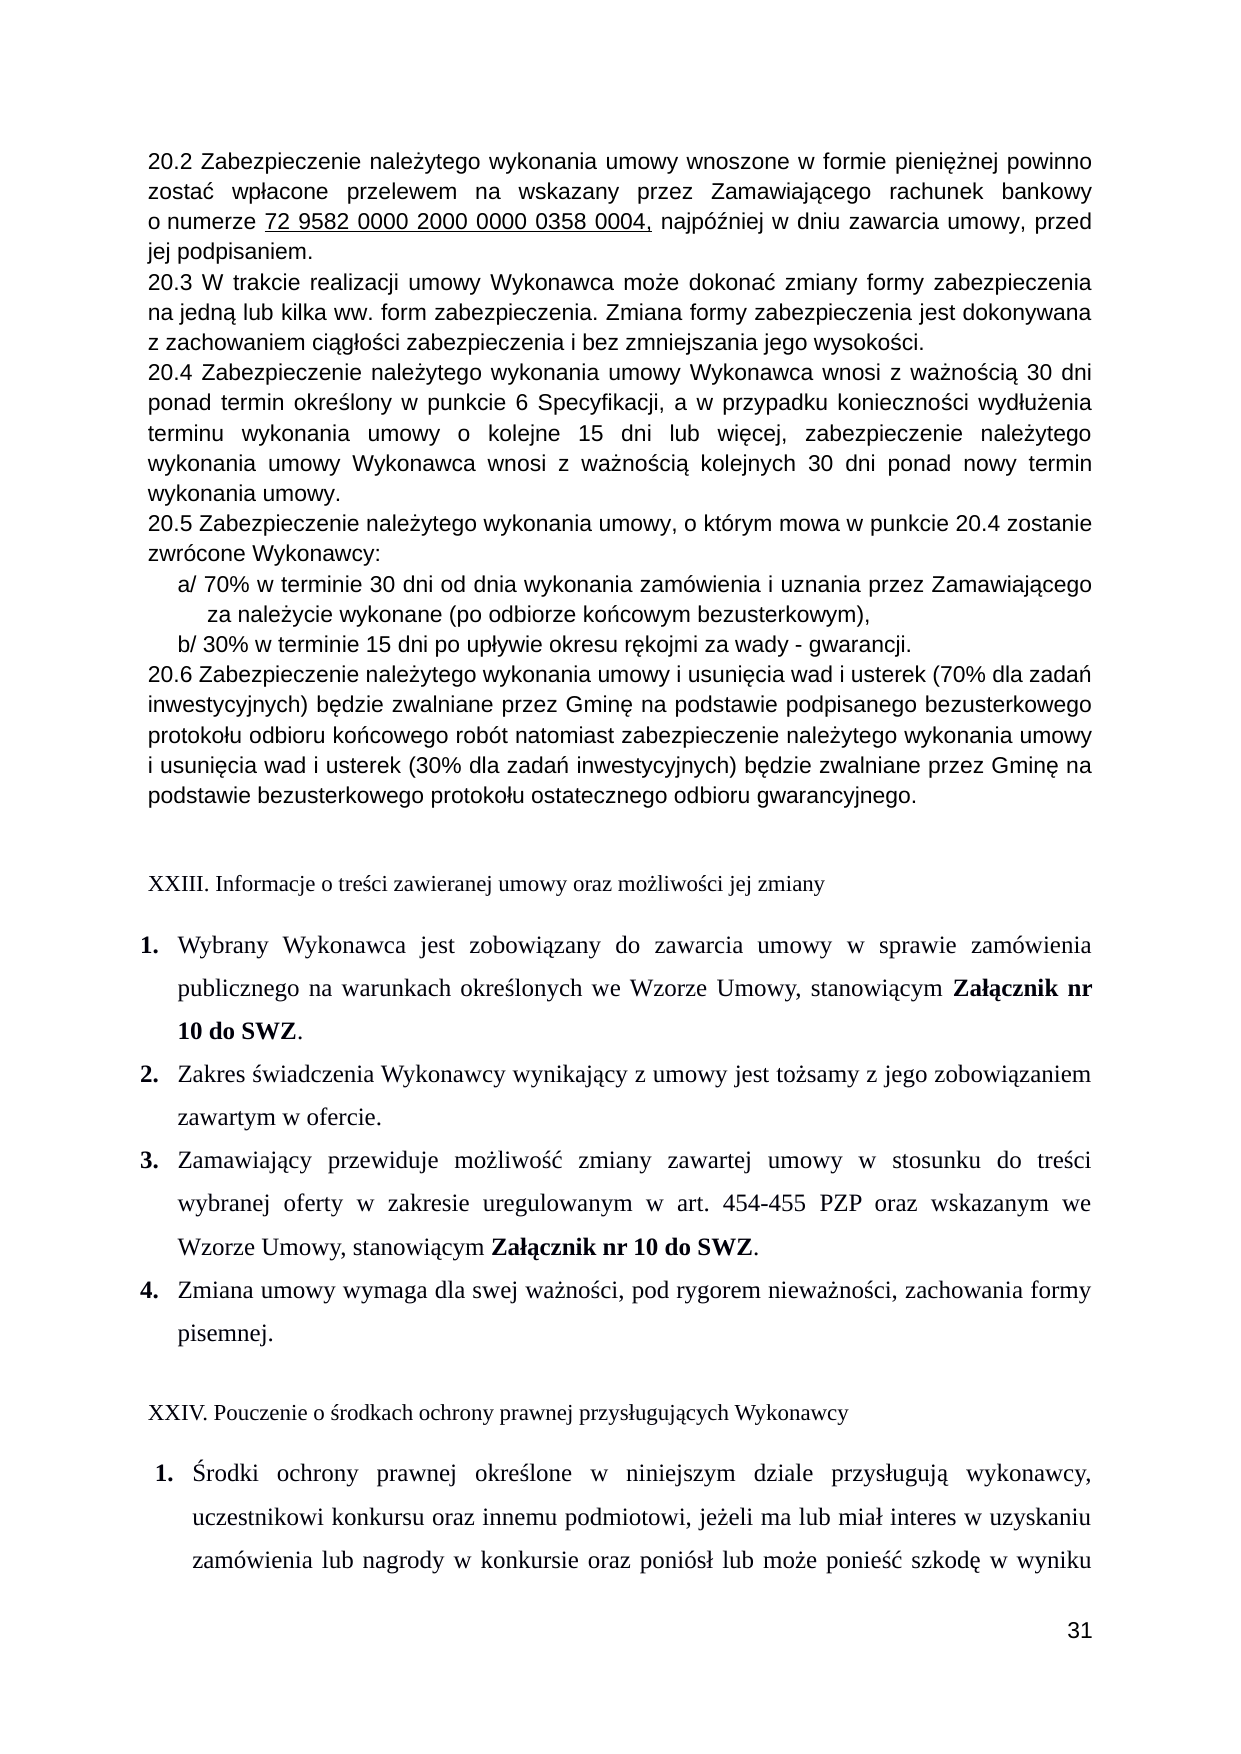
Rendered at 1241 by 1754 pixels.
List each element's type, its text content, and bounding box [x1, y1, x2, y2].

list Zakres świadczenia Wykonawcy wynikający z umowy jest tożsamy z jego zobowiązaniem zawartym w ofercie. [140, 1059, 1092, 1131]
list Wybrany Wykonawca jest zobowiązany do zawarcia umowy w sprawie zamówienia publicznego na warunkach określonych we Wzorze Umowy, stanowiącym Załącznik nr 10 do SWZ. [140, 930, 1092, 1045]
text 20.6 Zabezpieczenie należytego wykonania umowy i usunięcia wad i usterek (70% dla zadań inwestycyjnych) będzie zwalniane przez Gminę na podstawie podpisanego bezusterkowego protokołu odbioru końcowego robót natomiast zabezpieczenie należytego wykonania umowy i usunięcia wad i usterek (30% dla zadań inwestycyjnych) będzie zwalniane przez Gminę na podstawie bezusterkowego protokołu ostatecznego odbioru gwarancyjnego. [148, 661, 1092, 808]
text 20.4 Zabezpieczenie należytego wykonania umowy Wykonawca wnosi z ważnością 30 dni ponad termin określony w punkcie 6 Specyfikacji, a w przypadku konieczności wydłużenia terminu wykonania umowy o kolejne 15 dni lub więcej, zabezpieczenie należytego wykonania umowy Wykonawca wnosi z ważnością kolejnych 30 dni ponad nowy termin wykonania umowy. [148, 359, 1092, 506]
list Zamawiający przewiduje możliwość zmiany zawartej umowy w stosunku do treści wybranej oferty w zakresie uregulowanym w art. 454-455 PZP oraz wskazanym we Wzorze Umowy, stanowiącym Załącznik nr 10 do SWZ. [140, 1145, 1092, 1260]
text b/ 30% w terminie 15 dni po upływie okresu rękojmi za wady - gwarancji. [177, 631, 1093, 657]
subtitle XXIII. Informacje o treści zawieranej umowy oraz możliwości jej zmiany [148, 870, 1092, 896]
subtitle XXIV. Pouczenie o środkach ochrony prawnej przysługujących Wykonawcy [148, 1398, 1092, 1425]
text 20.3 W trakcie realizacji umowy Wykonawca może dokonać zmiany formy zabezpieczenia na jedną lub kilka ww. form zabezpieczenia. Zmiana formy zabezpieczenia jest dokonywana z zachowaniem ciągłości zabezpieczenia i bez zmniejszania jego wysokości. [148, 268, 1092, 355]
text 20.5 Zabezpieczenie należytego wykonania umowy, o którym mowa w punkcie 20.4 zostanie zwrócone Wykonawcy: [148, 510, 1093, 567]
text a/ 70% w terminie 30 dni od dnia wykonania zamówienia i uznania przez Zamawiającego za należycie wykonane (po odbiorze końcowym bezusterkowym), [177, 571, 1093, 627]
list Zmiana umowy wymaga dla swej ważności, pod rygorem nieważności, zachowania formy pisemnej. [140, 1275, 1092, 1347]
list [154, 1458, 1092, 1573]
text 20.2 Zabezpieczenie należytego wykonania umowy wnoszone w formie pieniężnej powinno zostać wpłacone przelewem na wskazany przez Zamawiającego rachunek bankowy o numerze 72 9582 0000 2000 0000 0358 0004, najpóźniej w dniu zawarcia umowy, przed jej podpisaniem. [148, 148, 1092, 265]
